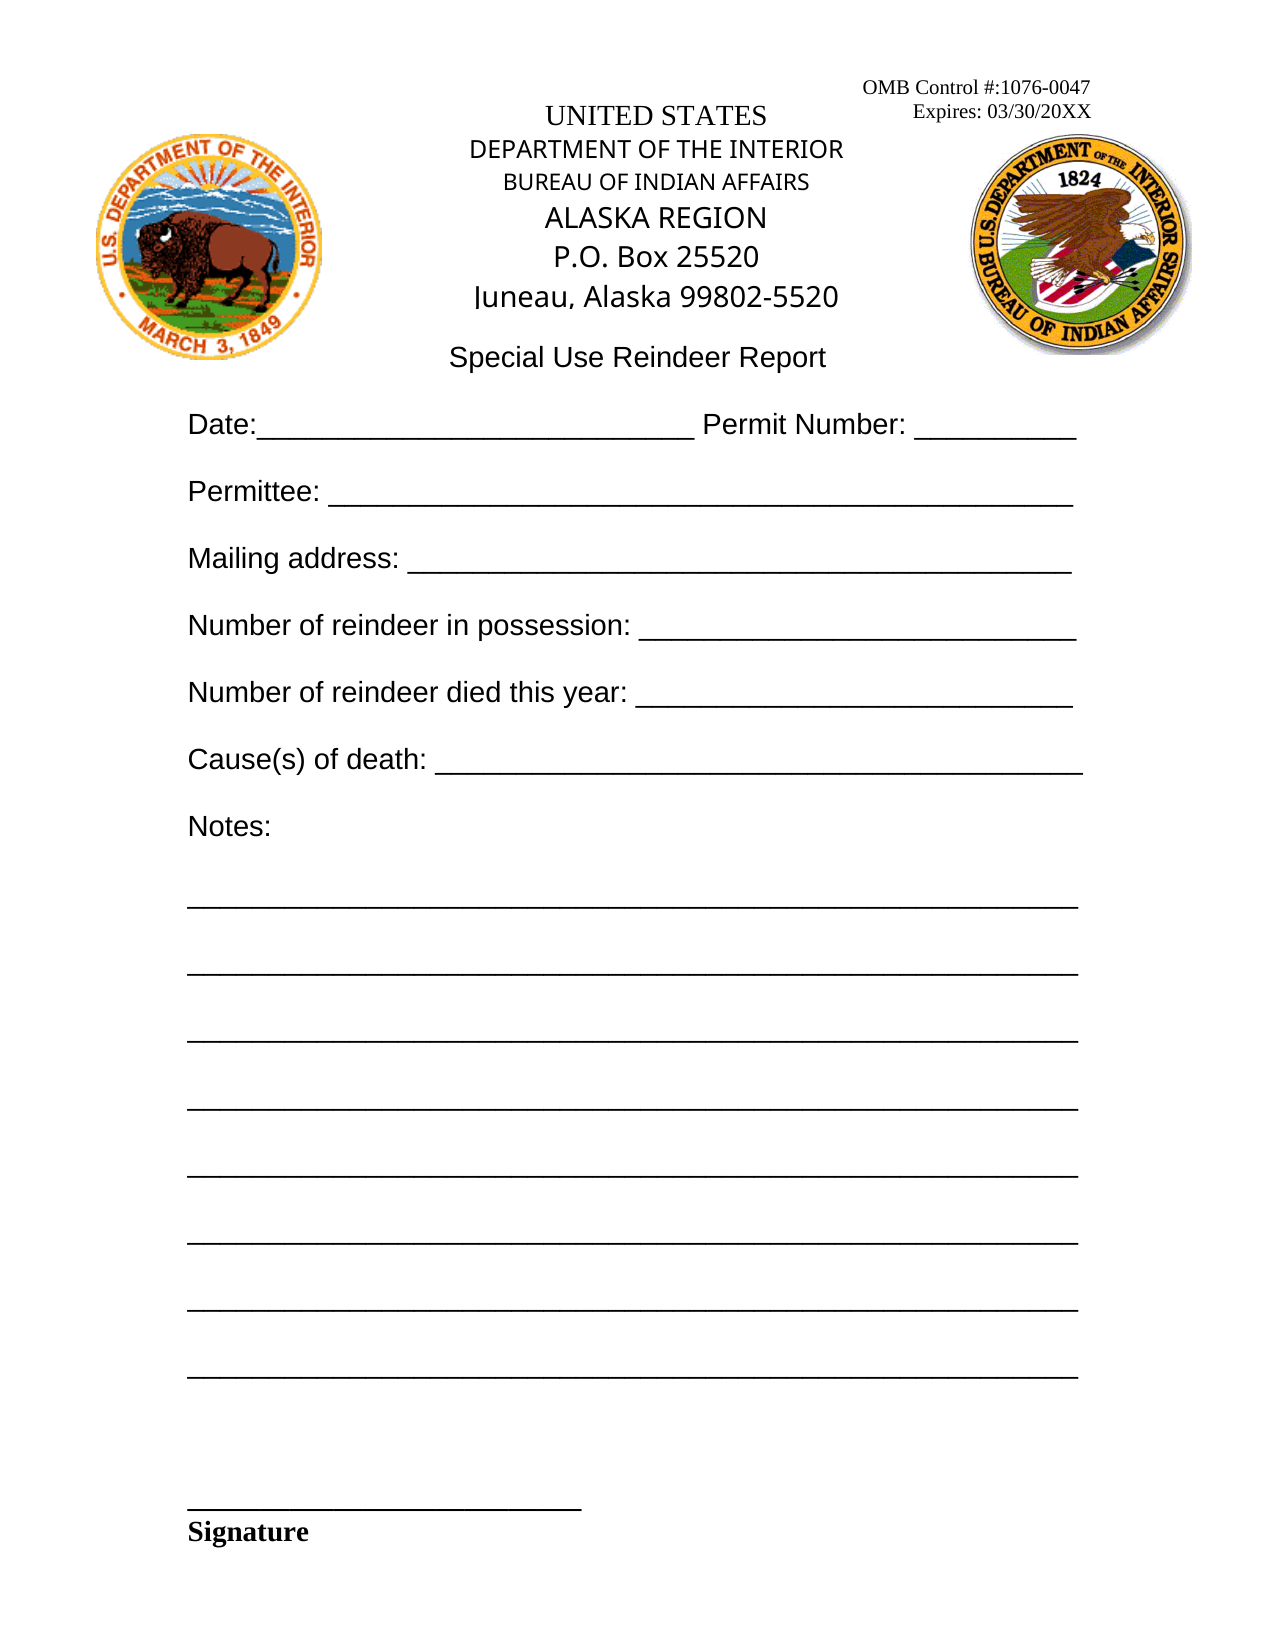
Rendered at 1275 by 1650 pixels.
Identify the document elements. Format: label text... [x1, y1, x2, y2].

text Mailing address: _________________________________________ [187, 541, 1087, 574]
text ___________________________ [187, 1480, 1087, 1514]
text Cause(s) of death: ________________________________________ [187, 742, 1087, 776]
text Signature [187, 1514, 1087, 1547]
text Permittee: ______________________________________________ [187, 474, 1087, 507]
picture [96, 134, 322, 360]
picture [966, 129, 1192, 355]
text Date:___________________________ Permit Number: __________ [187, 407, 1087, 440]
text Special Use Reindeer Report [187, 340, 1087, 373]
text Number of reindeer in possession: ___________________________ [187, 608, 1087, 642]
text Number of reindeer died this year: ___________________________ [187, 675, 1087, 709]
text Notes: ________________________________________________________________________________________________________________________________________________________________________________________________________________________________________________________________________________________________________________________________________________________________________________________________________________________________________________________ [187, 809, 1087, 1379]
